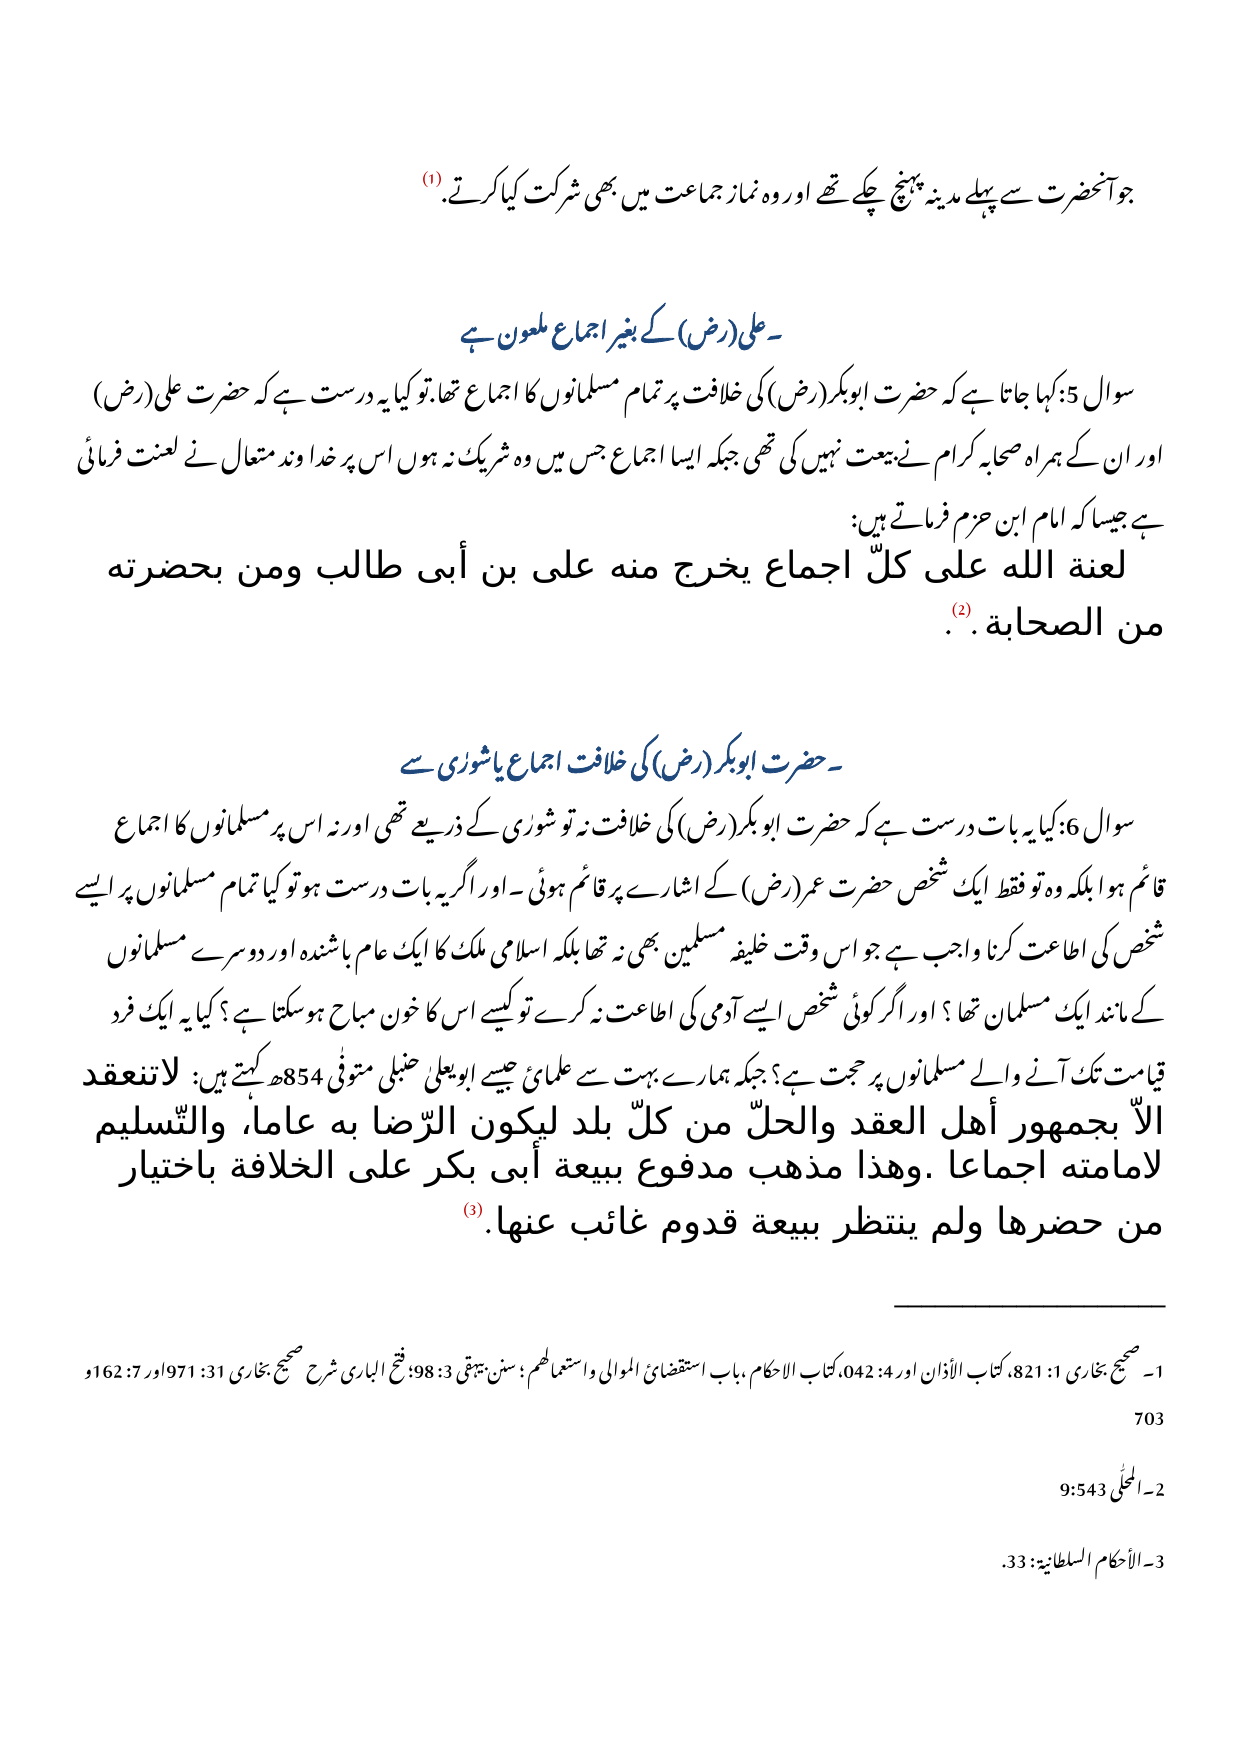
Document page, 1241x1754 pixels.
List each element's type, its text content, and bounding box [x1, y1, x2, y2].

subtitle ۔علی(رض) کے بغیر اجماع ملعون ہے [75, 294, 1165, 356]
text لعنة الله علی کلّ اجماع یخرج منه علی بن أبی طالب ومن بحضرته من الصحابة .(2). [75, 544, 1165, 650]
text 2۔المحلّٰی 9:543 [75, 1461, 1165, 1508]
text جوآنحضرت سے پہلے مدینہ پہنچ چکے تھے اور وہ نماز جماعت میں بھی شرکت کیاکرتے.(1) [75, 156, 1165, 219]
text سوال 6:کیا یہ بات درست ہے کہ حضرت ابو بکر(رض) کی خلافت نہ تو شورٰی کے ذریعے تھی اور نہ اس پرمسلمانوں کا اجماع قائم ہوا بلکہ وہ تو فقط ایک شخص حضرت عمر(رض) کے اشارے پر قائم ہوئی ۔اور اگر یہ بات درست ہو تو کیا تمام مسلمانوں پر ایسے شخص کی اطاعت کرنا واجب ہے جو اس وقت خلیفہ مسلمین بھی نہ تھا بلکہ اسلامی ملک کا ایک عام باشندہ اور دوسرے مسلمانوں کے مانند ایک مسلمان تھا ؟ اور اگر کوئی شخص ایسے آدمی کی اطاعت نہ کرے تو کیسے اس کا خون مباح ہوسکتا ہے ؟ کیا یہ ایک فرد قیامت تک آنے والے مسلمانوں پر حجت ہے؟ جبکہ ہمارے بہت سے علمائ جیسے ابویعلیٰ حنبلی متوفٰی 854ھ کہتے ہیں: لاتنعقد الاّ بجمهور أهل العقد والحلّ من کلّ بلد لیکون الرّضا به عاما، والتّسلیم لامامته اجماعا .وهذا مذهب مدفوع ببیعة أبی بکر علی الخلافة باختیار من حضرها ولم ینتظر ببیعة قدوم غائب عنها . (3) [75, 787, 1165, 1250]
text سوال 5:کہا جاتا ہے کہ حضرت ابوبکر(رض) کی خلافت پر تمام مسلمانوں کا اجماع تھا.تو کیا یہ درست ہے کہ حضرت علی(رض) اور ان کے ہمراہ صحابہ کرام نے بیعت نہیں کی تھی جبکہ ایسا اجماع جس میں وہ شریک نہ ہوں اس پر خدا وند متعال نے لعنت فرمائی ہے جیسا کہ امام ابن حزم فرماتے ہیں: [75, 356, 1165, 544]
subtitle ۔حضرت ابوبکر (رض) کی خلافت اجماع یاشورٰی سے [75, 725, 1165, 787]
text 3۔الأحکام السلطانیۃ : 33. [75, 1533, 1165, 1580]
text 1۔ صحیح بخاری 1: 821، کتاب الأذان اور 4: 042،کتاب الاحکام ،باب استقضائ الموالی واستعمالھم ؛ سنن بیہقی 3: 98؛ فتح الباری شرح صحیح بخاری 31: 971اور 7: 162و 703 [75, 1342, 1165, 1436]
text ____________________ [75, 1250, 1165, 1317]
